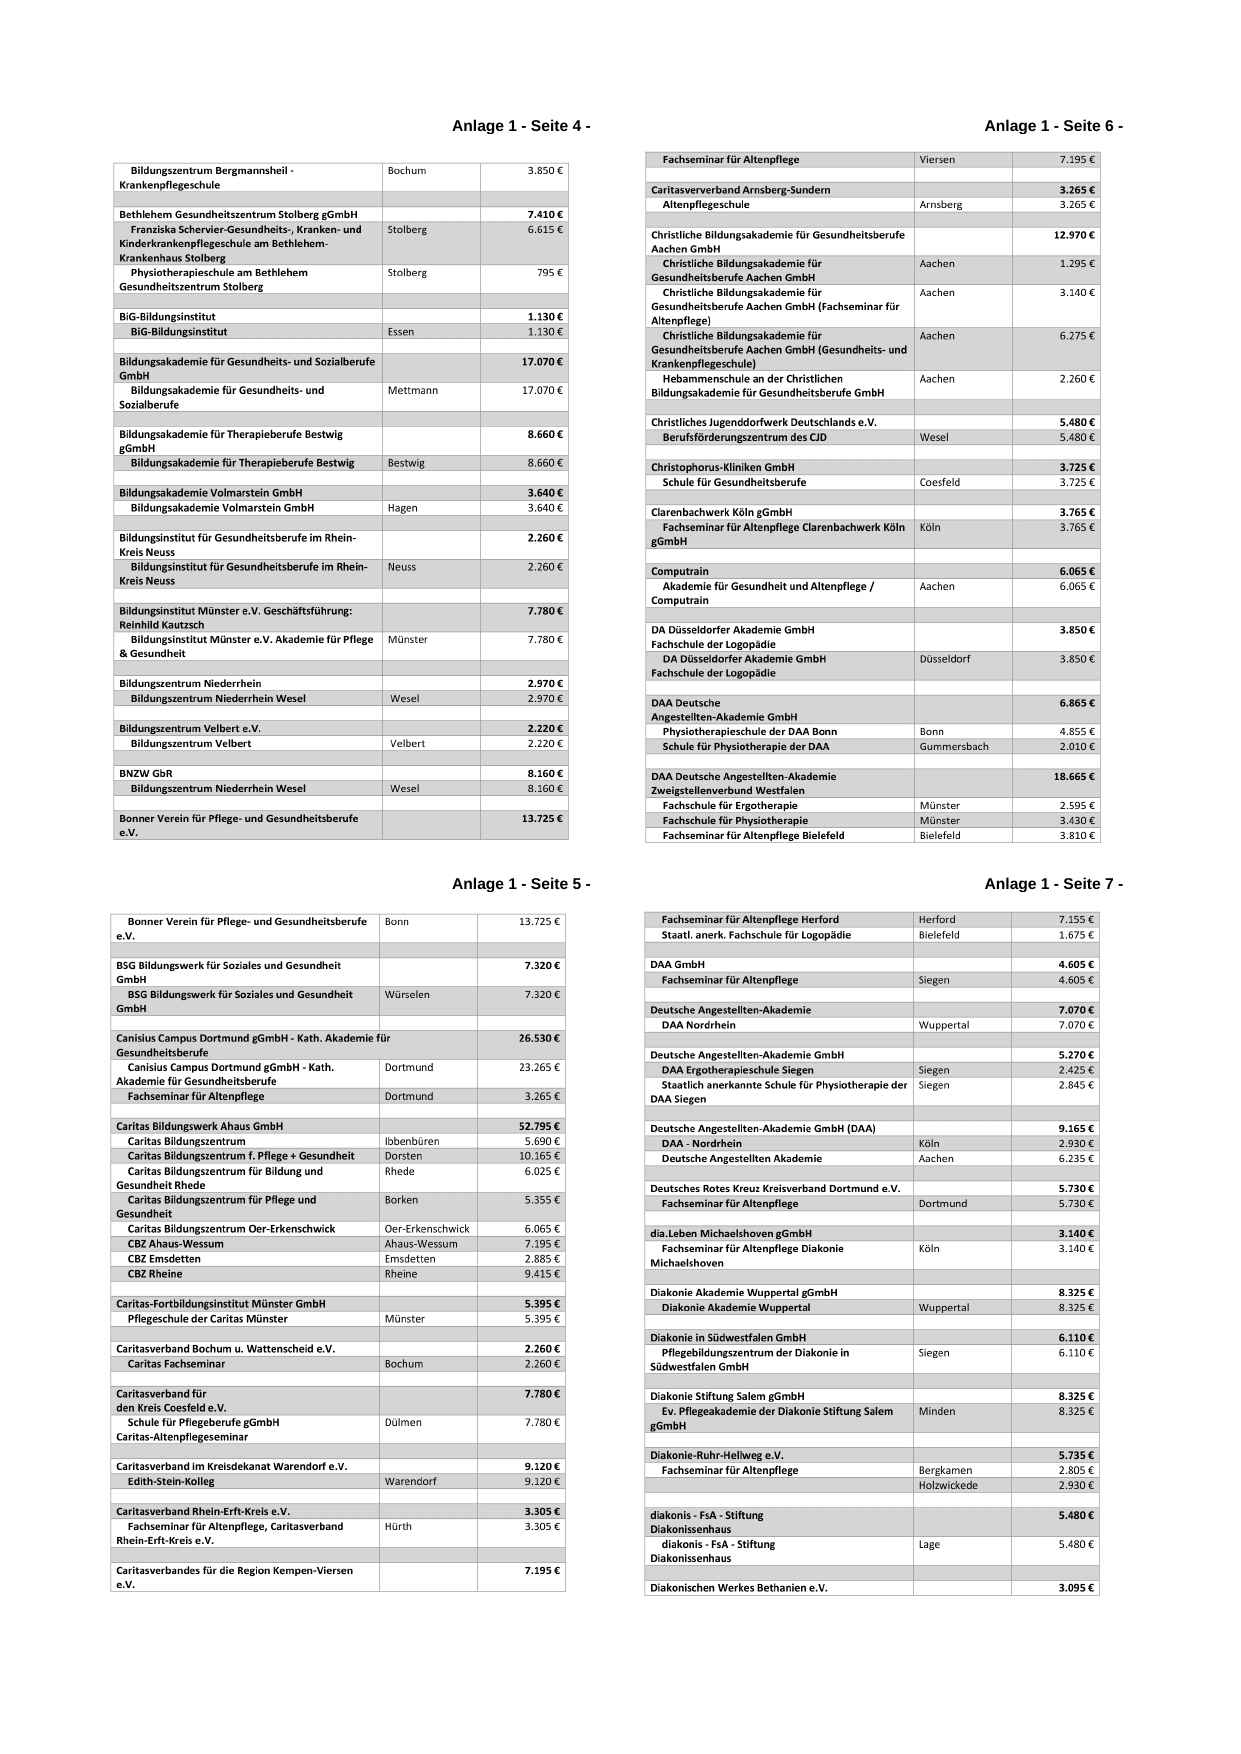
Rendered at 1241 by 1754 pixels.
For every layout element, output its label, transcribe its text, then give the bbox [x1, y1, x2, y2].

picture [84, 892, 591, 1613]
picture [617, 134, 1124, 855]
picture [617, 892, 1124, 1613]
picture [84, 134, 591, 855]
